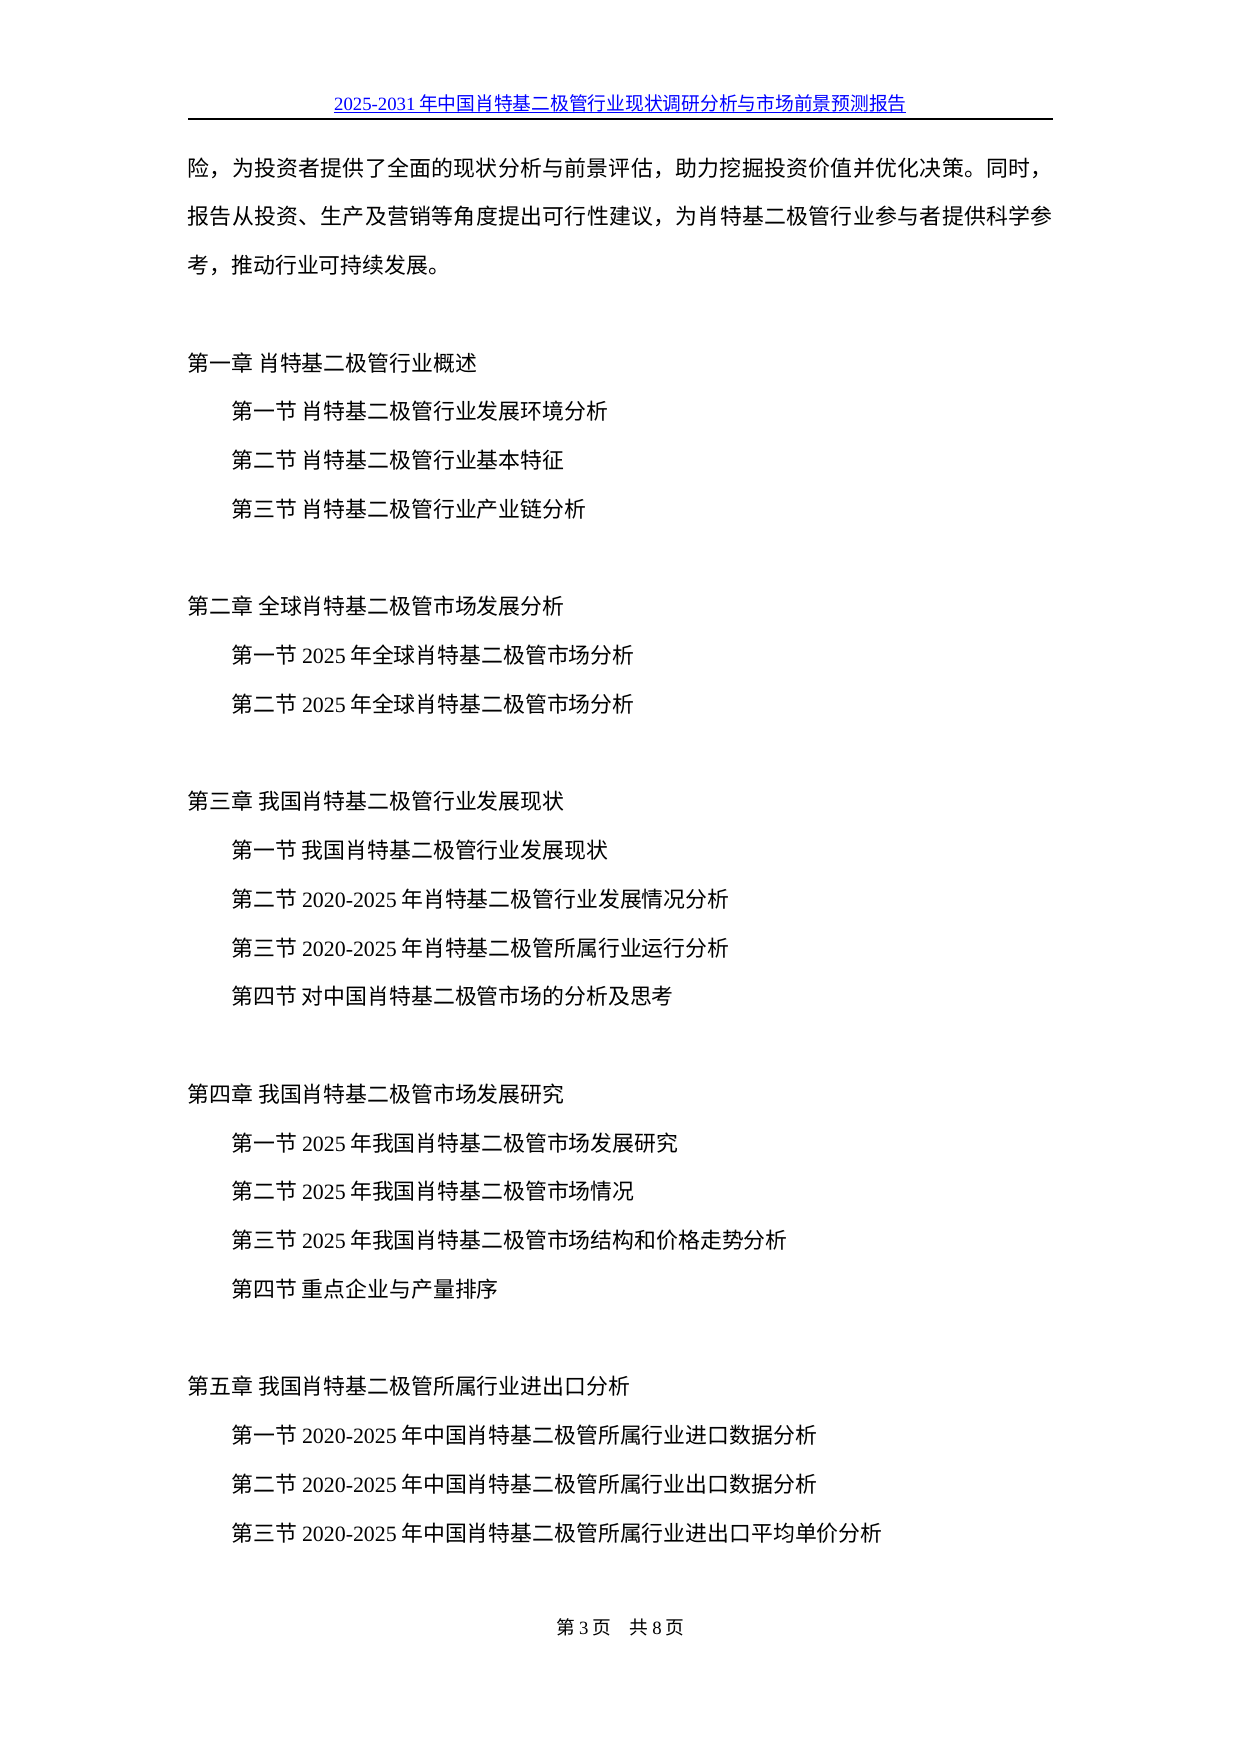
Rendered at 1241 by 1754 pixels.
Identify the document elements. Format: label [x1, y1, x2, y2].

text [187, 150, 1053, 1548]
